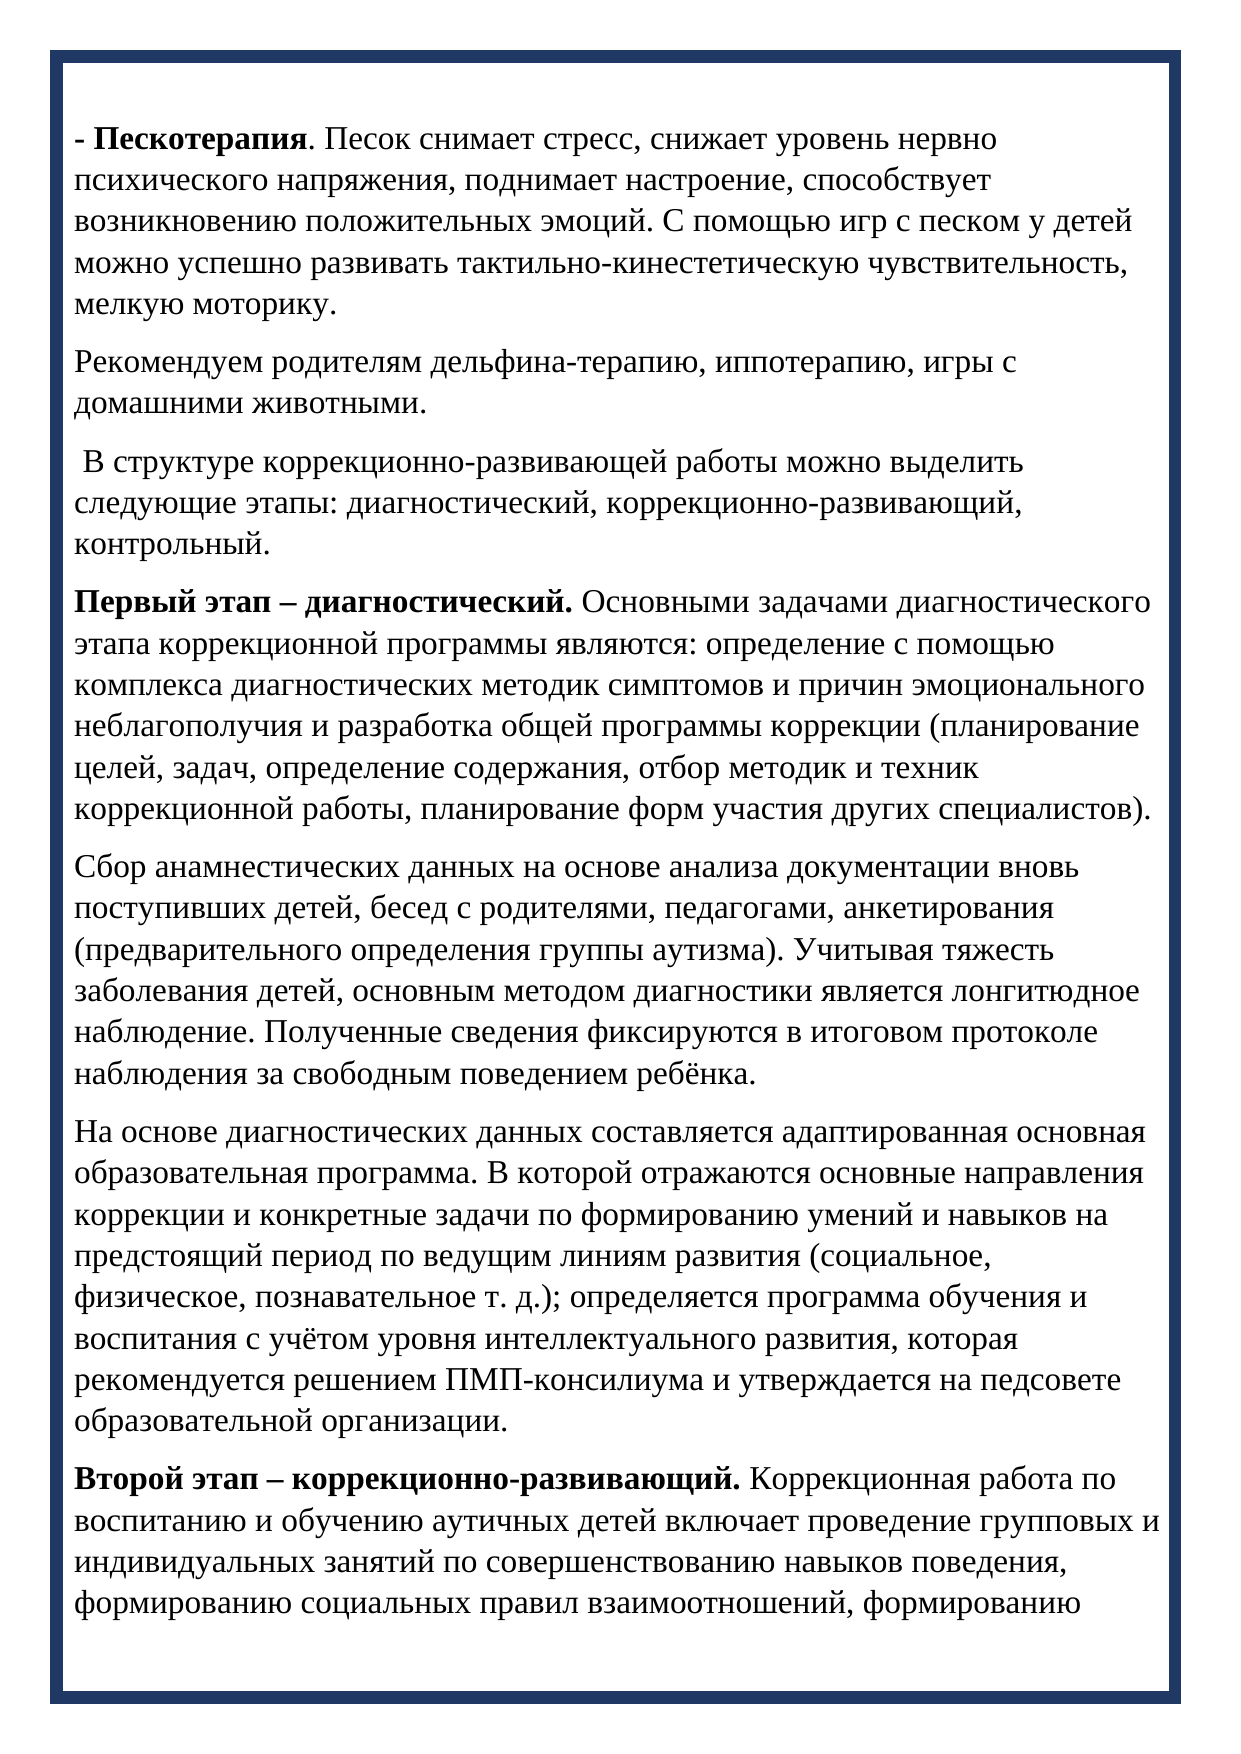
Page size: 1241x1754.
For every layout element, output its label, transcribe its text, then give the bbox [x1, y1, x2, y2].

text - Пескотерапия. Песок снимает стресс, снижает уровень нервно психического напряжения, поднимает настроение, способствует возникновению положительных эмоций. С помощью игр с песком у детей можно успешно развивать тактильно-кинестетическую чувствительность, мелкую моторику. [74, 118, 1169, 322]
text Первый этап – диагностический. Основными задачами диагностического этапа коррекционной программы являются: определение с помощью комплекса диагностических методик симптомов и причин эмоционального неблагополучия и разработка общей программы коррекции (планирование целей, задач, определение содержания, отбор методик и техник коррекционной работы, планирование форм участия других специалистов). [74, 582, 1169, 827]
text В структуре коррекционно-развивающей работы можно выделить следующие этапы: диагностический, коррекционно-развивающий, контрольный. [74, 441, 1169, 562]
text Рекомендуем родителям дельфина-терапию, иппотерапию, игры с домашними животными. [74, 341, 1169, 421]
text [74, 1459, 1169, 1621]
text На основе диагностических данных составляется адаптированная основная образовательная программа. В которой отражаются основные направления коррекции и конкретные задачи по формированию умений и навыков на предстоящий период по ведущим линиям развития (социальное, физическое, познавательное т. д.); определяется программа обучения и воспитания с учётом уровня интеллектуального развития, которая рекомендуется решением ПМП-консилиума и утверждается на педсовете образовательной организации. [74, 1111, 1169, 1439]
text Сбор анамнестических данных на основе анализа документации вновь поступивших детей, бесед с родителями, педагогами, анкетирования (предварительного определения группы аутизма). Учитывая тяжесть заболевания детей, основным методом диагностики является лонгитюдное наблюдение. Полученные сведения фиксируются в итоговом протоколе наблюдения за свободным поведением ребёнка. [74, 846, 1169, 1091]
